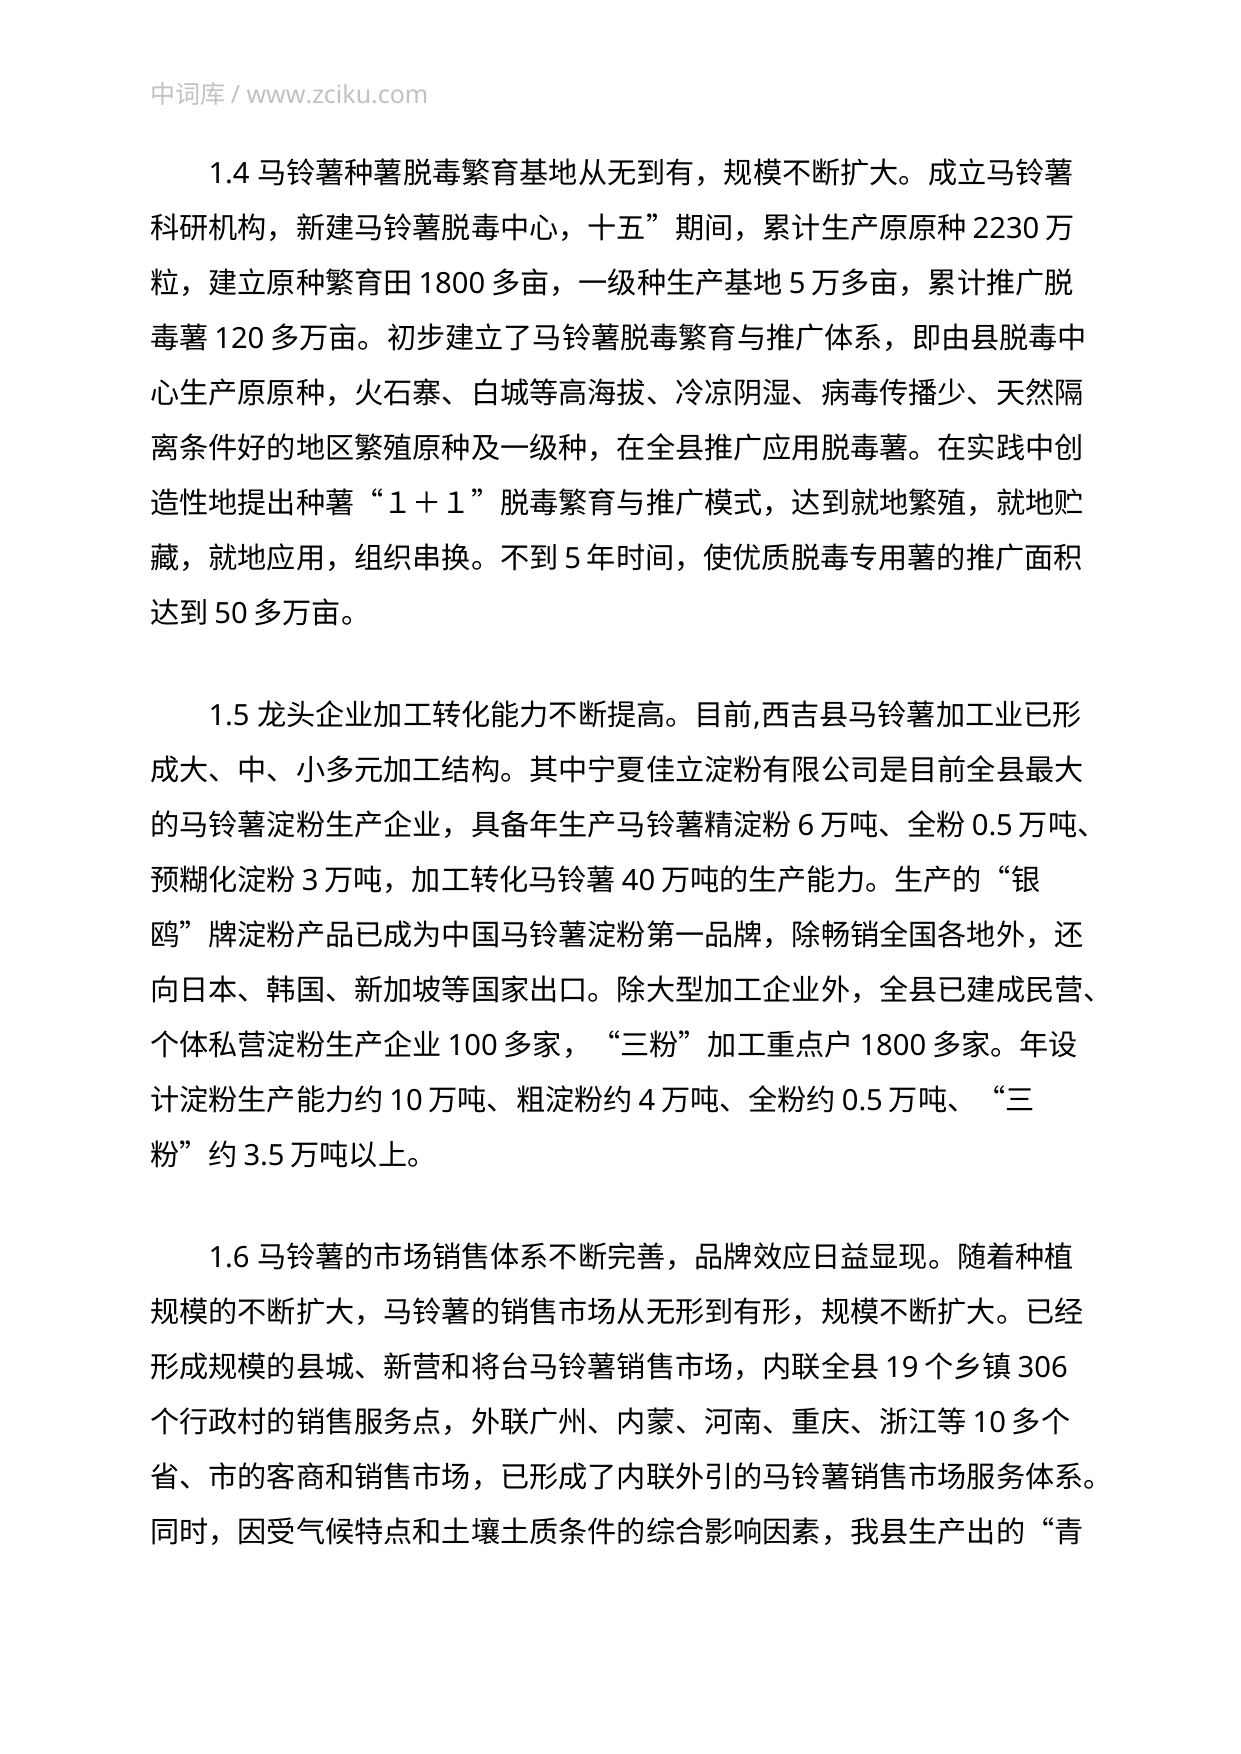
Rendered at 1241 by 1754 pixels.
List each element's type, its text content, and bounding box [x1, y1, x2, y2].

text 1.4 马铃薯种薯脱毒繁育基地从无到有，规模不断扩大。成立马铃薯科研机构，新建马铃薯脱毒中心，十五”期间，累计生产原原种2230万粒，建立原种繁育田1800多亩，一级种生产基地5万多亩，累计推广脱毒薯120多万亩。初步建立了马铃薯脱毒繁育与推广体系，即由县脱毒中心生产原原种，火石寨、白城等高海拔、冷凉阴湿、病毒传播少、天然隔离条件好的地区繁殖原种及一级种，在全县推广应用脱毒薯。在实践中创造性地提出种薯“１＋１”脱毒繁育与推广模式，达到就地繁殖，就地贮藏，就地应用，组织串换。不到5年时间，使优质脱毒专用薯的推广面积达到50多万亩。 [150, 150, 1090, 632]
text 1.5 龙头企业加工转化能力不断提高。目前,西吉县马铃薯加工业已形成大、中、小多元加工结构。其中宁夏佳立淀粉有限公司是目前全县最大的马铃薯淀粉生产企业，具备年生产马铃薯精淀粉6万吨、全粉0.5万吨、预糊化淀粉3万吨，加工转化马铃薯40万吨的生产能力。生产的“银鸥”牌淀粉产品已成为中国马铃薯淀粉第一品牌，除畅销全国各地外，还向日本、韩国、新加坡等国家出口。除大型加工企业外，全县已建成民营、个体私营淀粉生产企业100多家，“三粉”加工重点户1800多家。年设计淀粉生产能力约10万吨、粗淀粉约4万吨、全粉约0.5万吨、“三粉”约3.5万吨以上。 [150, 692, 1090, 1174]
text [150, 1233, 1090, 1550]
